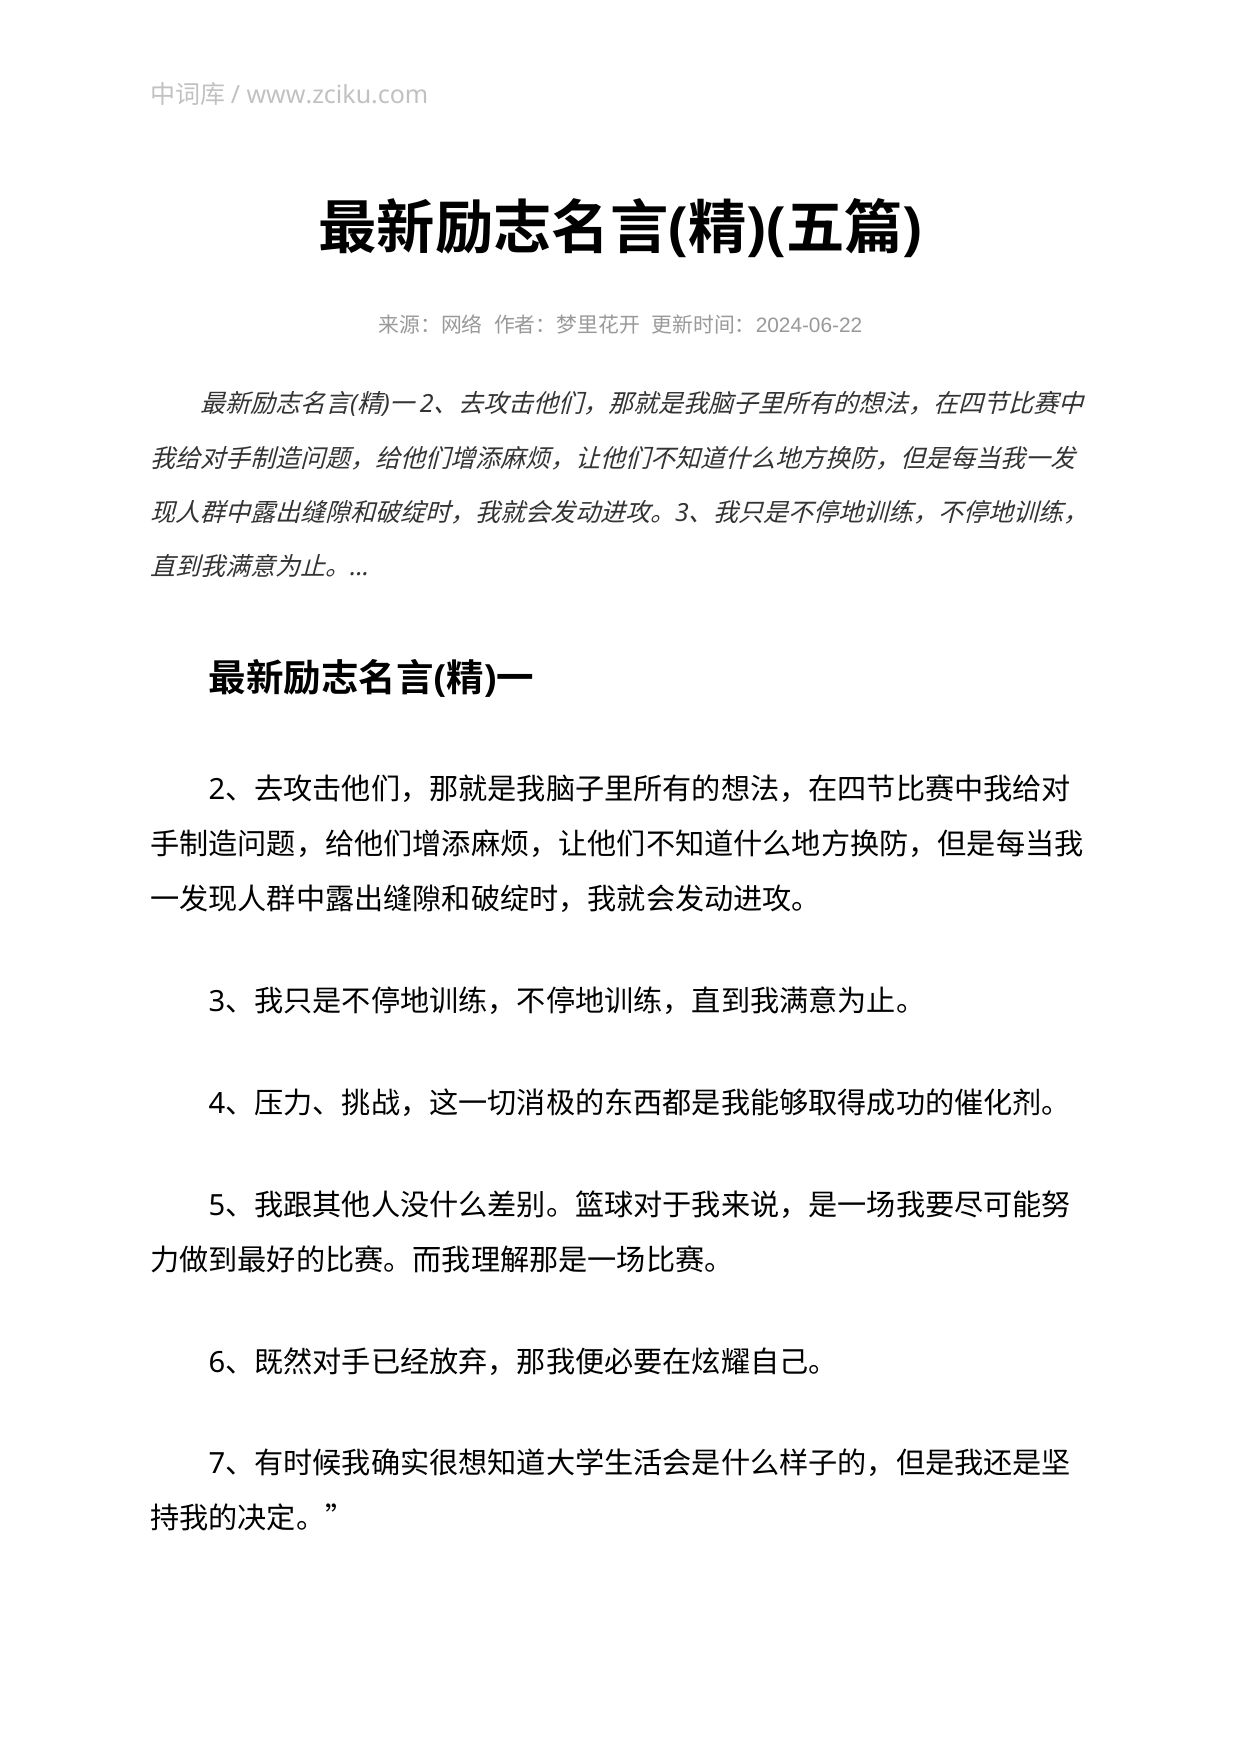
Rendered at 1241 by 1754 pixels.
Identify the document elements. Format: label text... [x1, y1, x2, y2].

text 7、有时候我确实很想知道大学生活会是什么样子的，但是我还是坚持我的决定。” [150, 1440, 1090, 1537]
text 3、我只是不停地训练，不停地训练，直到我满意为止。 [150, 977, 1090, 1020]
subtitle 最新励志名言(精)(五篇) [150, 181, 1090, 266]
text 4、压力、挑战，这一切消极的东西都是我能够取得成功的催化剂。 [150, 1079, 1090, 1122]
text 5、我跟其他人没什么差别。篮球对于我来说，是一场我要尽可能努力做到最好的比赛。而我理解那是一场比赛。 [150, 1181, 1090, 1279]
text 来源：网络 作者：梦里花开 更新时间：2024-06-22 [150, 313, 1090, 337]
text 最新励志名言(精)一 [150, 648, 1090, 703]
text 2、去攻击他们，那就是我脑子里所有的想法，在四节比赛中我给对手制造问题，给他们增添麻烦，让他们不知道什么地方换防，但是每当我一发现人群中露出缝隙和破绽时，我就会发动进攻。 [150, 766, 1090, 918]
text 最新励志名言(精)一2、去攻击他们，那就是我脑子里所有的想法，在四节比赛中我给对手制造问题，给他们增添麻烦，让他们不知道什么地方换防，但是每当我一发现人群中露出缝隙和破绽时，我就会发动进攻。3、我只是不停地训练，不停地训练，直到我满意为止。... [150, 384, 1090, 583]
text 6、既然对手已经放弃，那我便必要在炫耀自己。 [150, 1338, 1090, 1381]
